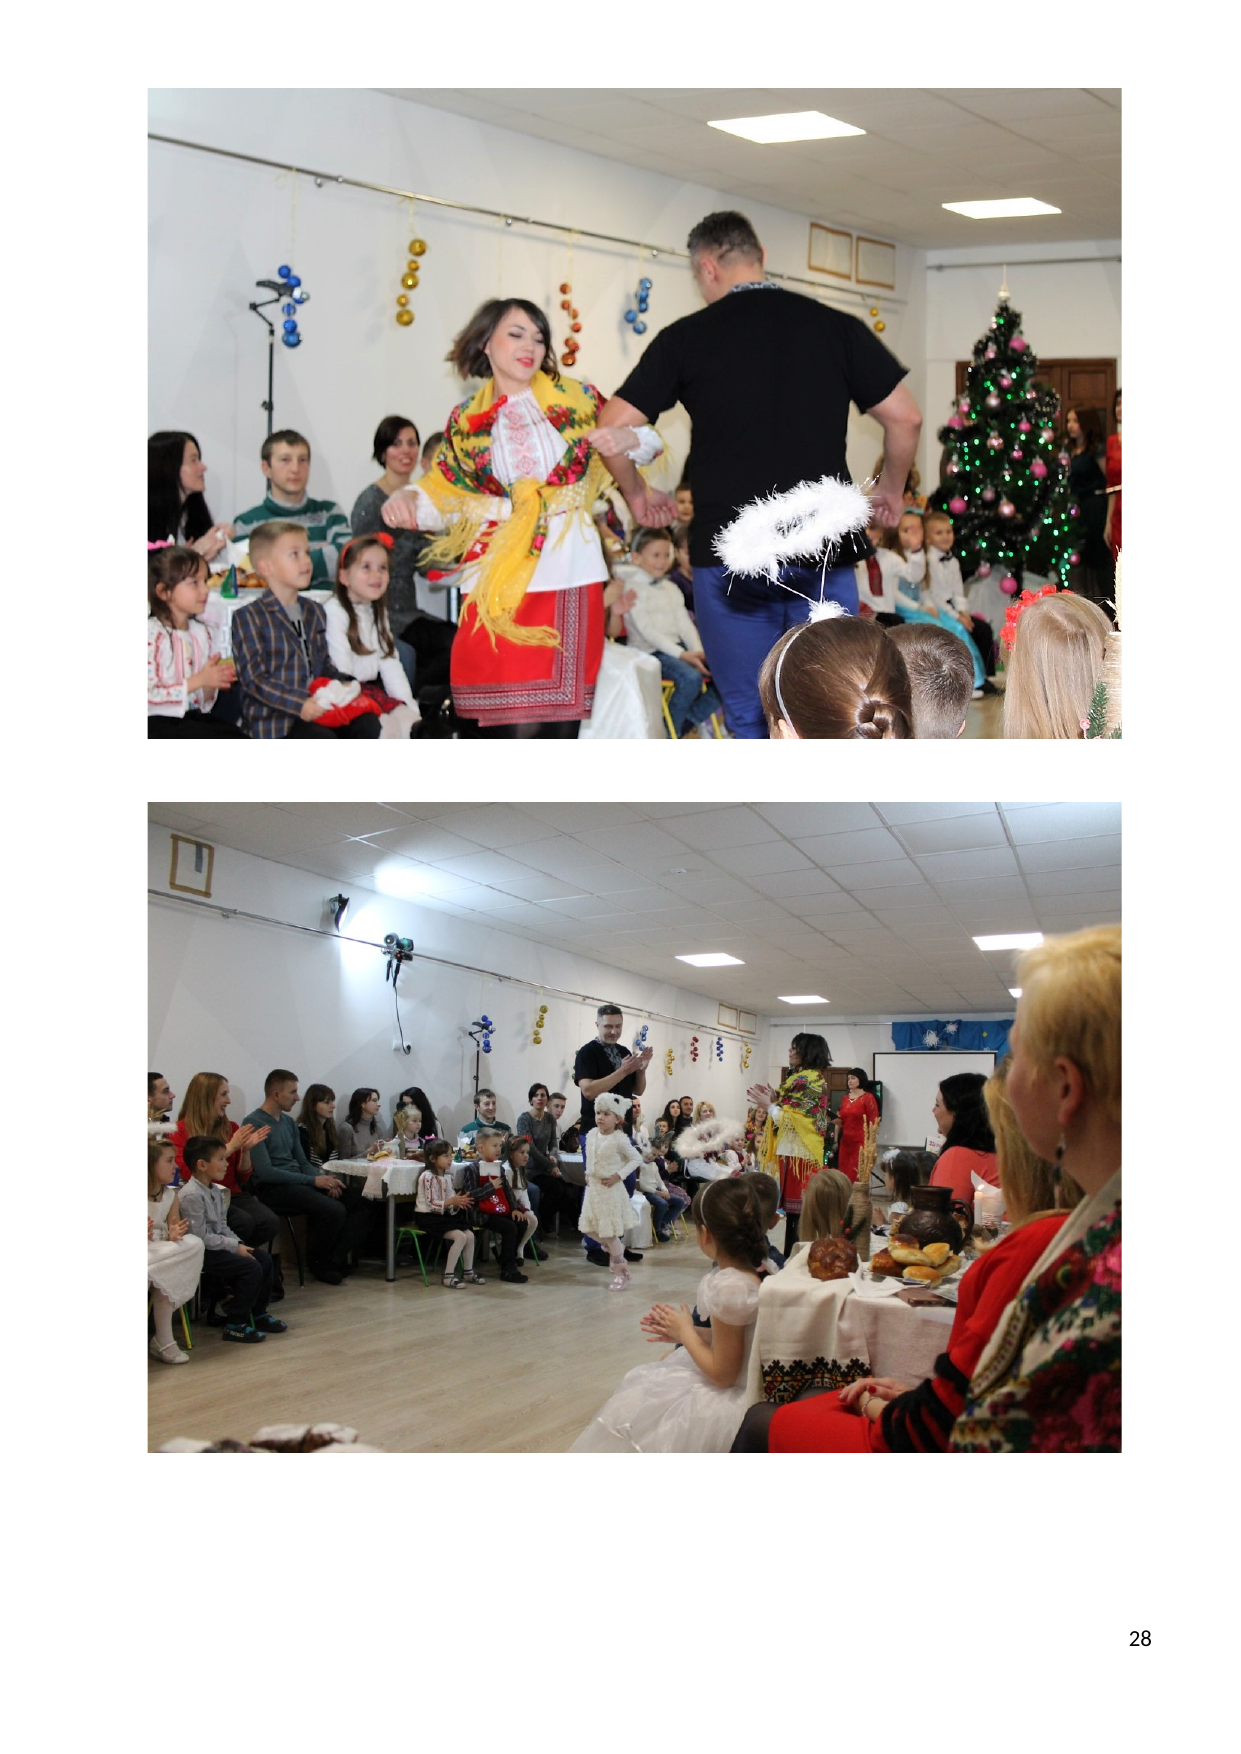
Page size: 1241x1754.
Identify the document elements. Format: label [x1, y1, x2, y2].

picture [147, 802, 1122, 1453]
picture [147, 88, 1122, 739]
